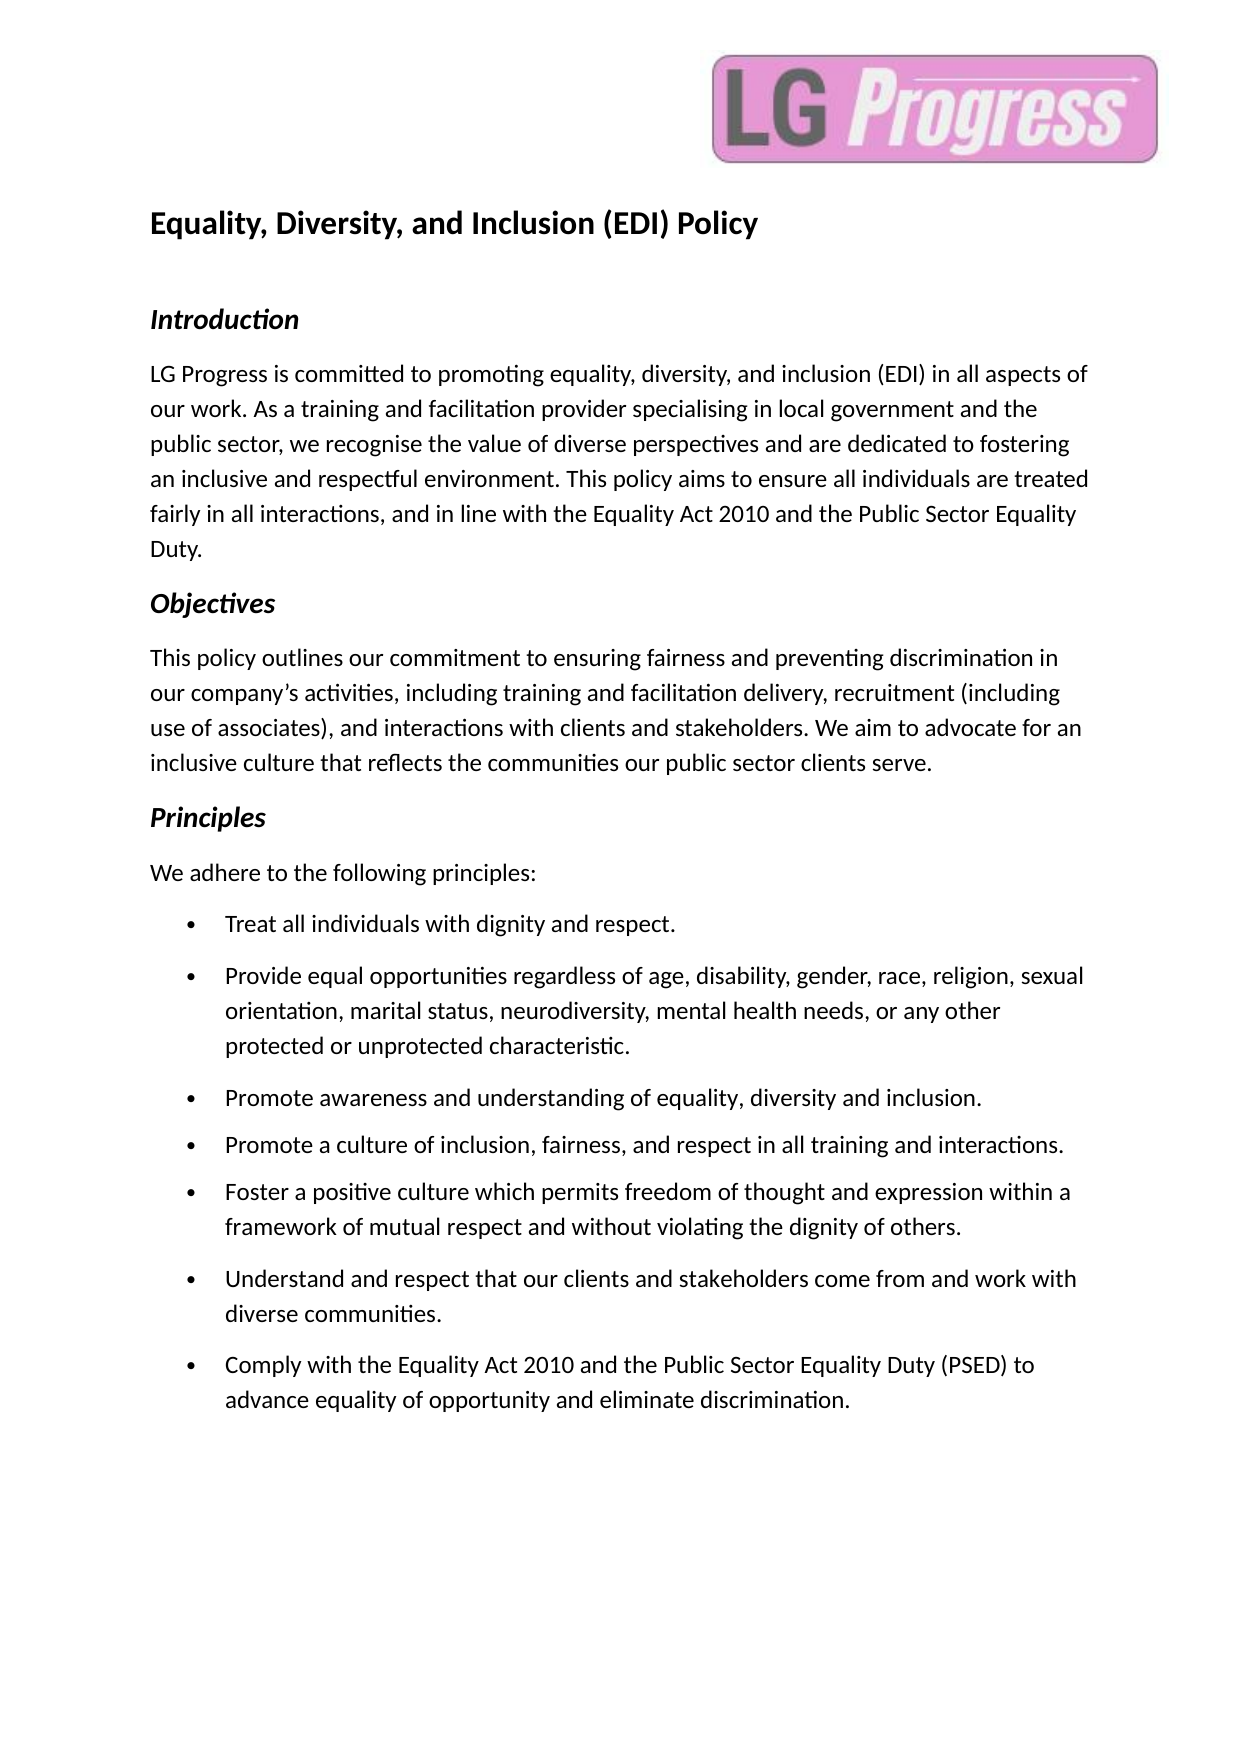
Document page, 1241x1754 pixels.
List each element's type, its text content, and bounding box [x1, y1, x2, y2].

text Equality, Diversity, and Inclusion (EDI) Policy [150, 202, 1090, 242]
list Promote a culture of inclusion, fairness, and respect in all training and interactions. [187, 1129, 1090, 1159]
text LG Progress is committed to promoting equality, diversity, and inclusion (EDI) in all aspects of our work. As a training and facilitation provider specialising in local government and the public sector, we recognise the value of diverse perspectives and are dedicated to fostering an inclusive and respectful environment. This policy aims to ensure all individuals are treated fairly in all interactions, and in line with the Equality Act 2010 and the Public Sector Equality Duty. [150, 358, 1090, 564]
text This policy outlines our commitment to ensuring fairness and preventing discrimination in our company’s activities, including training and facilitation delivery, recruitment (including use of associates), and interactions with clients and stakeholders. We aim to advocate for an inclusive culture that reflects the communities our public sector clients serve. [150, 643, 1090, 778]
list Understand and respect that our clients and stakeholders come from and work with diverse communities. [187, 1263, 1090, 1328]
text Principles [150, 799, 1090, 835]
text Introduction [150, 301, 1090, 336]
list Provide equal opportunities regardless of age, disability, gender, race, religion, sexual orientation, marital status, neurodiversity, mental health needs, or any other protected or unprotected characteristic. [187, 960, 1090, 1061]
text We adhere to the following principles: [150, 857, 1090, 887]
text Objectives [150, 585, 1090, 621]
list Treat all individuals with dignity and respect. [187, 908, 1090, 939]
list Promote awareness and understanding of equality, diversity and inclusion. [187, 1082, 1090, 1112]
list Comply with the Equality Act 2010 and the Public Sector Equality Duty (PSED) to advance equality of opportunity and eliminate discrimination. [187, 1349, 1090, 1415]
list Foster a positive culture which permits freedom of thought and expression within a framework of mutual respect and without violating the dignity of others. [187, 1176, 1090, 1242]
picture [700, 50, 1169, 168]
